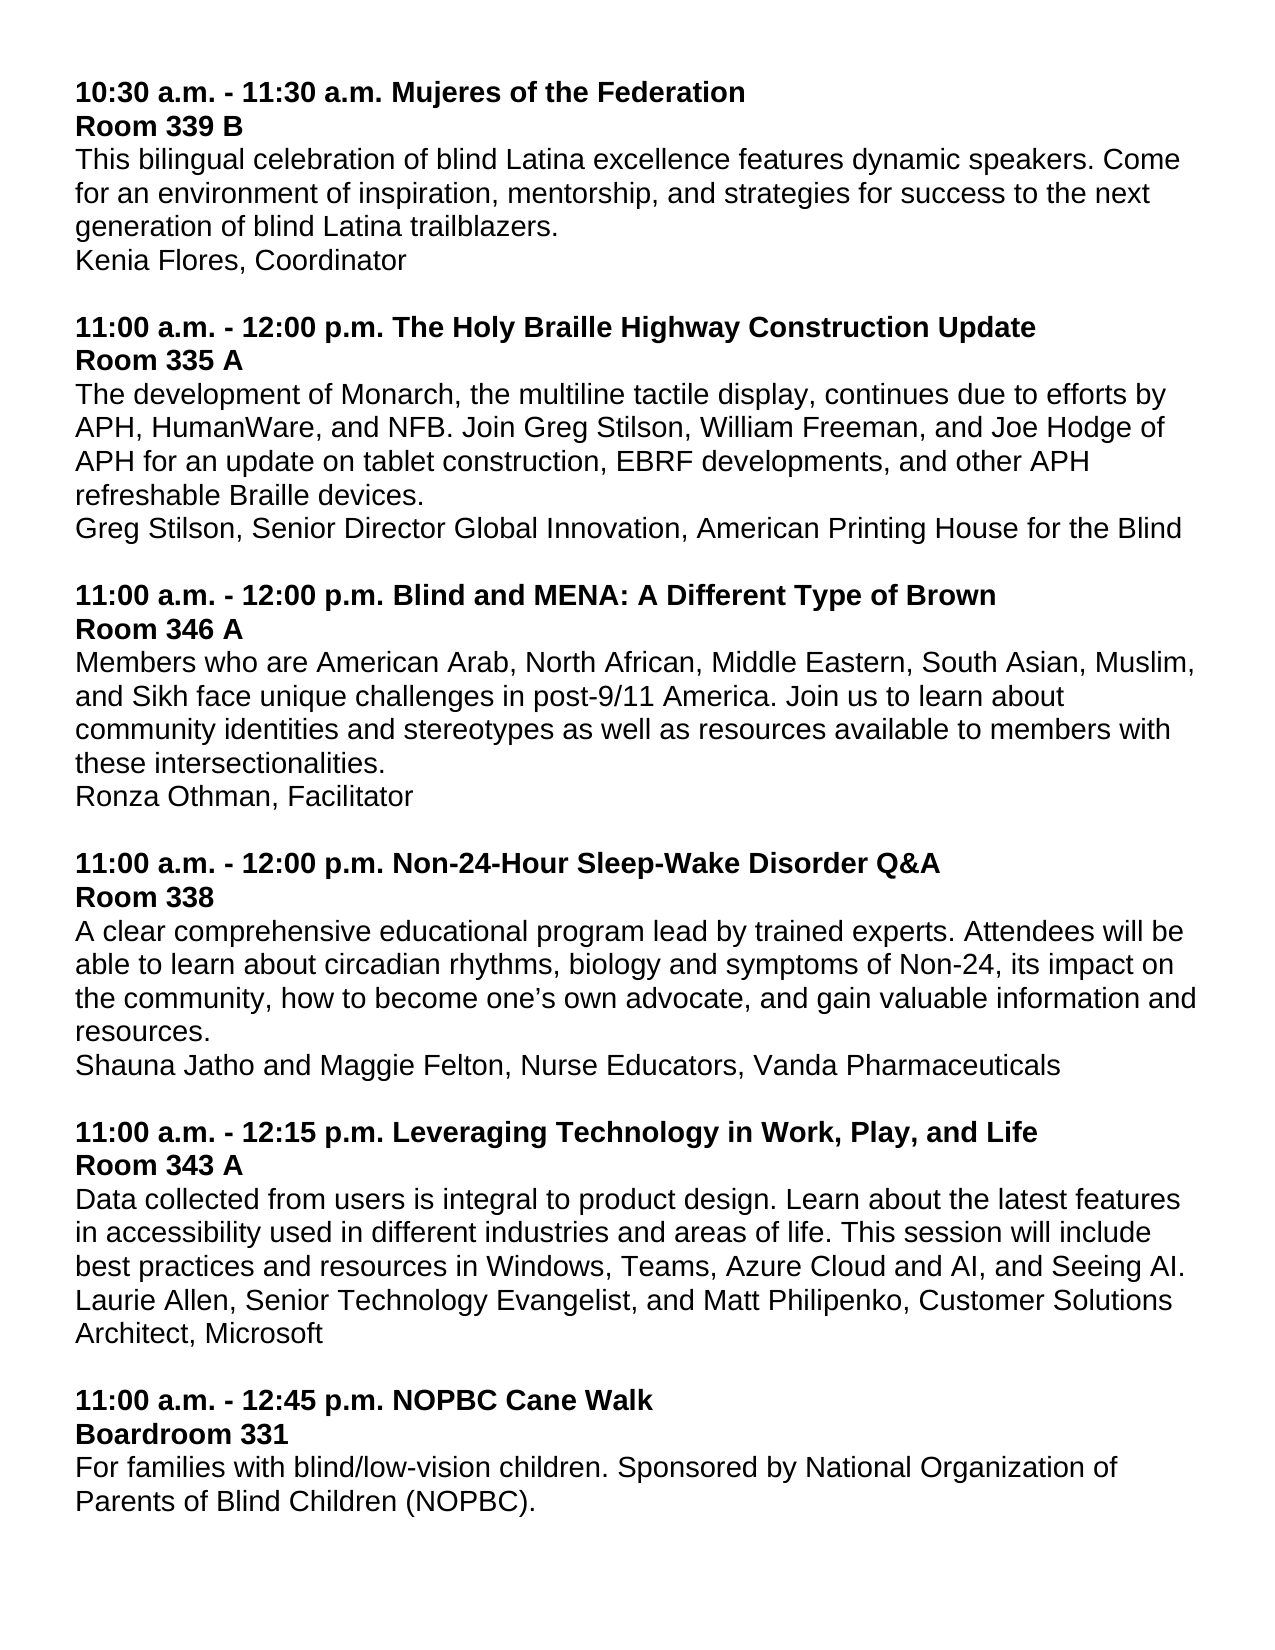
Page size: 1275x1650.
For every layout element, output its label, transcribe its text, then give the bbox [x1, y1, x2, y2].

text Ronza Othman, Facilitator [75, 779, 1200, 813]
subtitle 11:00 a.m. - 12:45 p.m. NOPBC Cane Walk [75, 1383, 1200, 1417]
text The development of Monarch, the multiline tactile display, continues due to efforts by APH, HumanWare, and NFB. Join Greg Stilson, William Freeman, and Joe Hodge of APH for an update on tablet construction, EBRF developments, and other APH refreshable Braille devices. [75, 377, 1200, 511]
text Kenia Flores, Coordinator [75, 243, 1200, 276]
text Room 346 A [75, 612, 1200, 645]
text Room 339 B [75, 108, 1200, 142]
text Shauna Jatho and Maggie Felton, Nurse Educators, Vanda Pharmaceuticals [75, 1048, 1200, 1081]
text Boardroom 331 [75, 1417, 1200, 1450]
text Room 338 [75, 880, 1200, 913]
subtitle 10:30 a.m. - 11:30 a.m. Mujeres of the Federation [75, 75, 1200, 108]
subtitle 11:00 a.m. - 12:15 p.m. Leveraging Technology in Work, Play, and Life [75, 1115, 1200, 1148]
text A clear comprehensive educational program lead by trained experts. Attendees will be able to learn about circadian rhythms, biology and symptoms of Non-24, its impact on the community, how to become one’s own advocate, and gain valuable information and resources. [75, 913, 1200, 1048]
text For families with blind/low-vision children. Sponsored by National Organization of Parents of Blind Children (NOPBC). [75, 1450, 1200, 1517]
text Room 343 A [75, 1148, 1200, 1182]
text Greg Stilson, Senior Director Global Innovation, American Printing House for the Blind [75, 511, 1200, 544]
text Data collected from users is integral to product design. Learn about the latest features in accessibility used in different industries and areas of life. This session will include best practices and resources in Windows, Teams, Azure Cloud and AI, and Seeing AI. [75, 1182, 1200, 1282]
subtitle 11:00 a.m. - 12:00 p.m. Blind and MENA: A Different Type of Brown [75, 578, 1200, 612]
text Room 335 A [75, 343, 1200, 377]
text This bilingual celebration of blind Latina excellence features dynamic speakers. Come for an environment of inspiration, mentorship, and strategies for success to the next generation of blind Latina trailblazers. [75, 142, 1200, 243]
subtitle 11:00 a.m. - 12:00 p.m. The Holy Braille Highway Construction Update [75, 310, 1200, 343]
text Members who are American Arab, North African, Middle Eastern, South Asian, Muslim, and Sikh face unique challenges in post-9/11 America. Join us to learn about community identities and stereotypes as well as resources available to members with these intersectionalities. [75, 645, 1200, 779]
text Laurie Allen, Senior Technology Evangelist, and Matt Philipenko, Customer Solutions Architect, Microsoft [75, 1282, 1200, 1349]
subtitle 11:00 a.m. - 12:00 p.m. Non-24-Hour Sleep-Wake Disorder Q&A [75, 846, 1200, 880]
